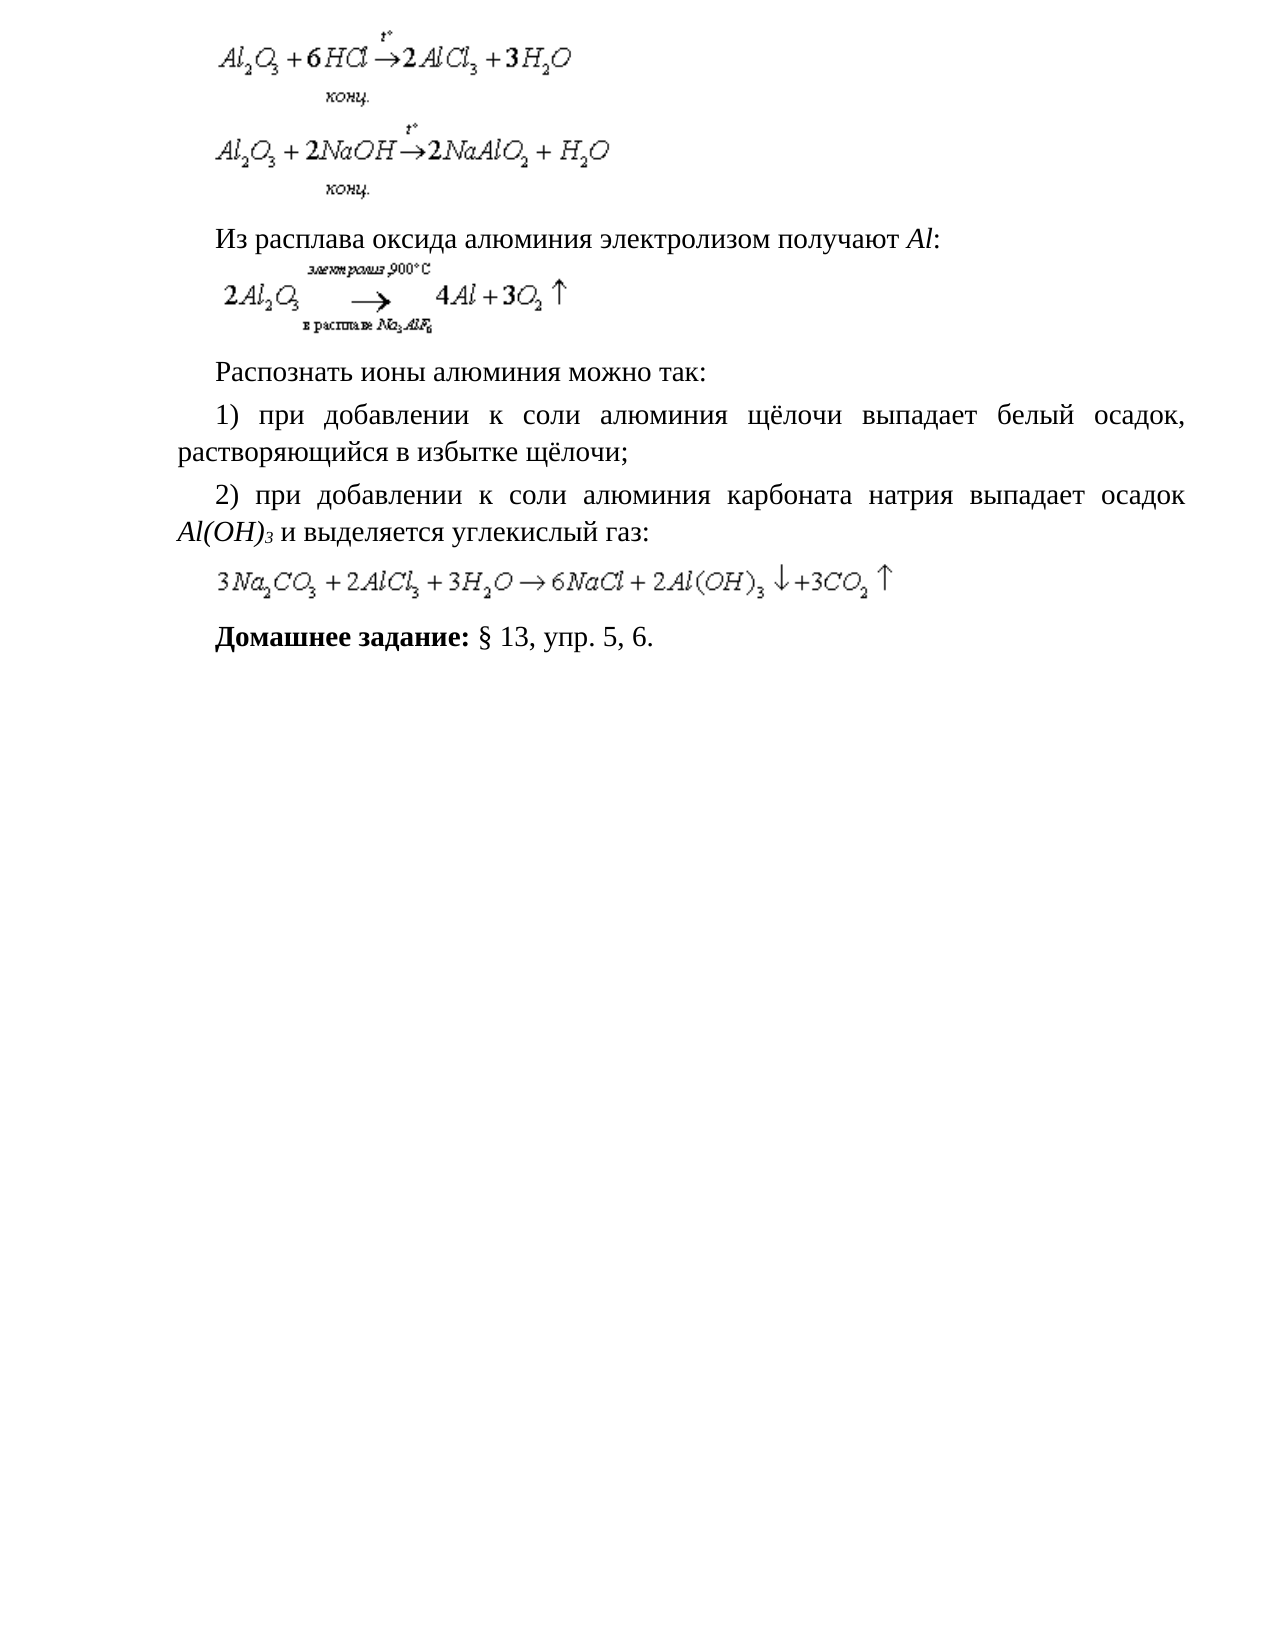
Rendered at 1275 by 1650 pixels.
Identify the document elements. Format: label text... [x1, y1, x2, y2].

text 2) при добавлении к соли алюминия карбоната натрия выпадает осадок Аl(ОН)3 и выделяется углекислый газ: [177, 477, 1186, 548]
picture [214, 117, 617, 212]
picture [214, 563, 900, 605]
text Распознать ионы алюминия можно так: [177, 354, 1186, 388]
text Из расплава оксида алюминия электролизом получают Al: [177, 221, 1186, 255]
picture [214, 29, 582, 115]
text Домашнее задание: § 13, упр. 5, 6. [177, 619, 1186, 653]
picture [214, 258, 576, 346]
text 1) при добавлении к соли алюминия щёлочи выпадает белый осадок, растворяющийся в избытке щёлочи; [177, 397, 1186, 468]
